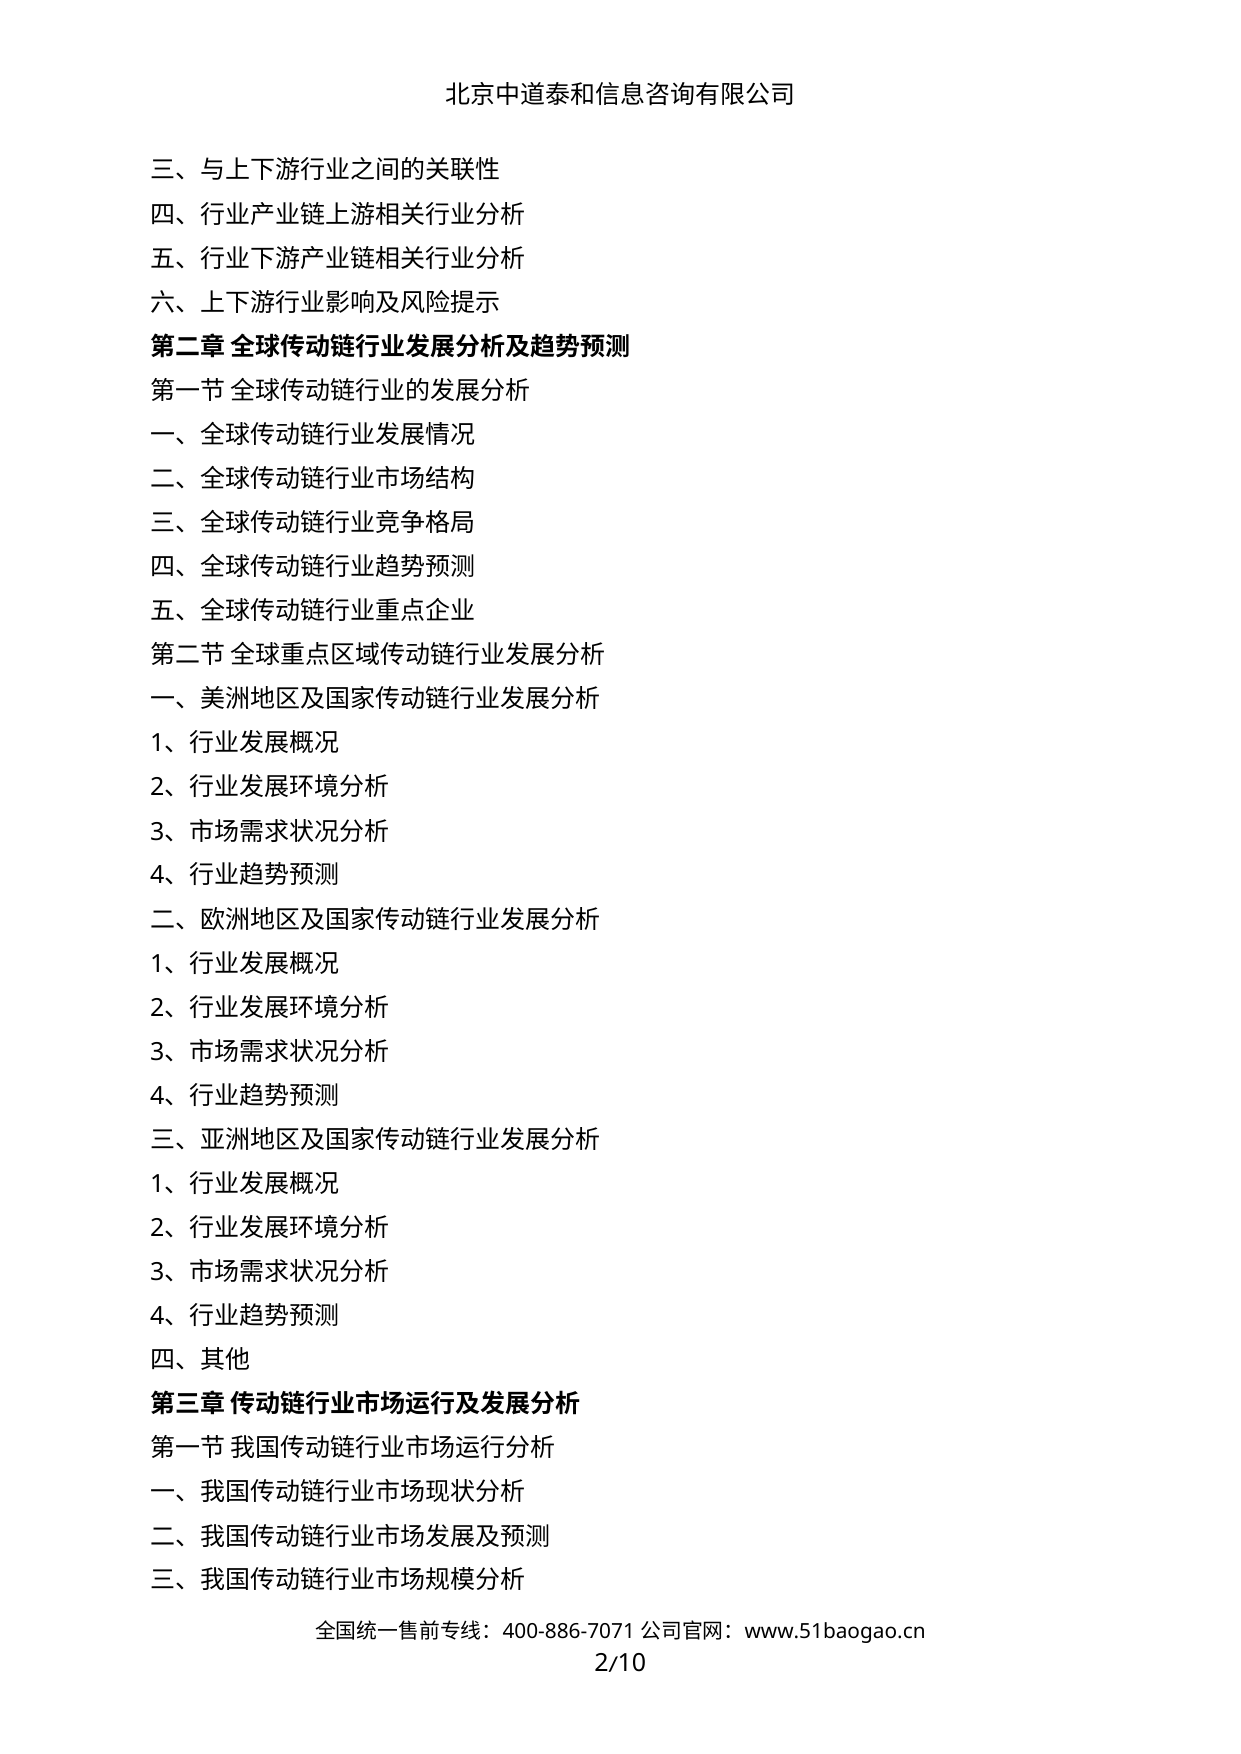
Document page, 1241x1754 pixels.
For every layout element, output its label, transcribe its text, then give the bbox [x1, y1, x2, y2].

text 第二节 全球重点区域传动链行业发展分析 [150, 635, 1090, 671]
text 二、欧洲地区及国家传动链行业发展分析 [150, 899, 1090, 935]
text 第二章 全球传动链行业发展分析及趋势预测 [150, 326, 1090, 362]
text 六、上下游行业影响及风险提示 [150, 282, 1090, 318]
text 2、行业发展环境分析 [150, 767, 1090, 803]
text 一、我国传动链行业市场现状分析 [150, 1472, 1090, 1508]
text 二、我国传动链行业市场发展及预测 [150, 1516, 1090, 1552]
text 三、我国传动链行业市场规模分析 [150, 1560, 1090, 1596]
text 1、行业发展概况 [150, 943, 1090, 979]
text 3、市场需求状况分析 [150, 1252, 1090, 1288]
text 五、全球传动链行业重点企业 [150, 591, 1090, 627]
text 第三章 传动链行业市场运行及发展分析 [150, 1384, 1090, 1420]
text 4、行业趋势预测 [150, 1296, 1090, 1332]
text 1、行业发展概况 [150, 723, 1090, 759]
text 五、行业下游产业链相关行业分析 [150, 238, 1090, 274]
text 三、与上下游行业之间的关联性 [150, 150, 1090, 186]
text 1、行业发展概况 [150, 1163, 1090, 1200]
text 三、全球传动链行业竞争格局 [150, 502, 1090, 539]
text 三、亚洲地区及国家传动链行业发展分析 [150, 1119, 1090, 1156]
text 第一节 我国传动链行业市场运行分析 [150, 1428, 1090, 1464]
text 第一节 全球传动链行业的发展分析 [150, 370, 1090, 407]
text 3、市场需求状况分析 [150, 1031, 1090, 1067]
text 二、全球传动链行业市场结构 [150, 458, 1090, 495]
text 4、行业趋势预测 [150, 855, 1090, 891]
text 四、其他 [150, 1340, 1090, 1376]
text 2、行业发展环境分析 [150, 987, 1090, 1023]
text 四、全球传动链行业趋势预测 [150, 547, 1090, 583]
text 一、美洲地区及国家传动链行业发展分析 [150, 679, 1090, 715]
text 4、行业趋势预测 [150, 1075, 1090, 1112]
text 2、行业发展环境分析 [150, 1207, 1090, 1244]
text 3、市场需求状况分析 [150, 811, 1090, 847]
text 四、行业产业链上游相关行业分析 [150, 194, 1090, 230]
text 一、全球传动链行业发展情况 [150, 414, 1090, 451]
